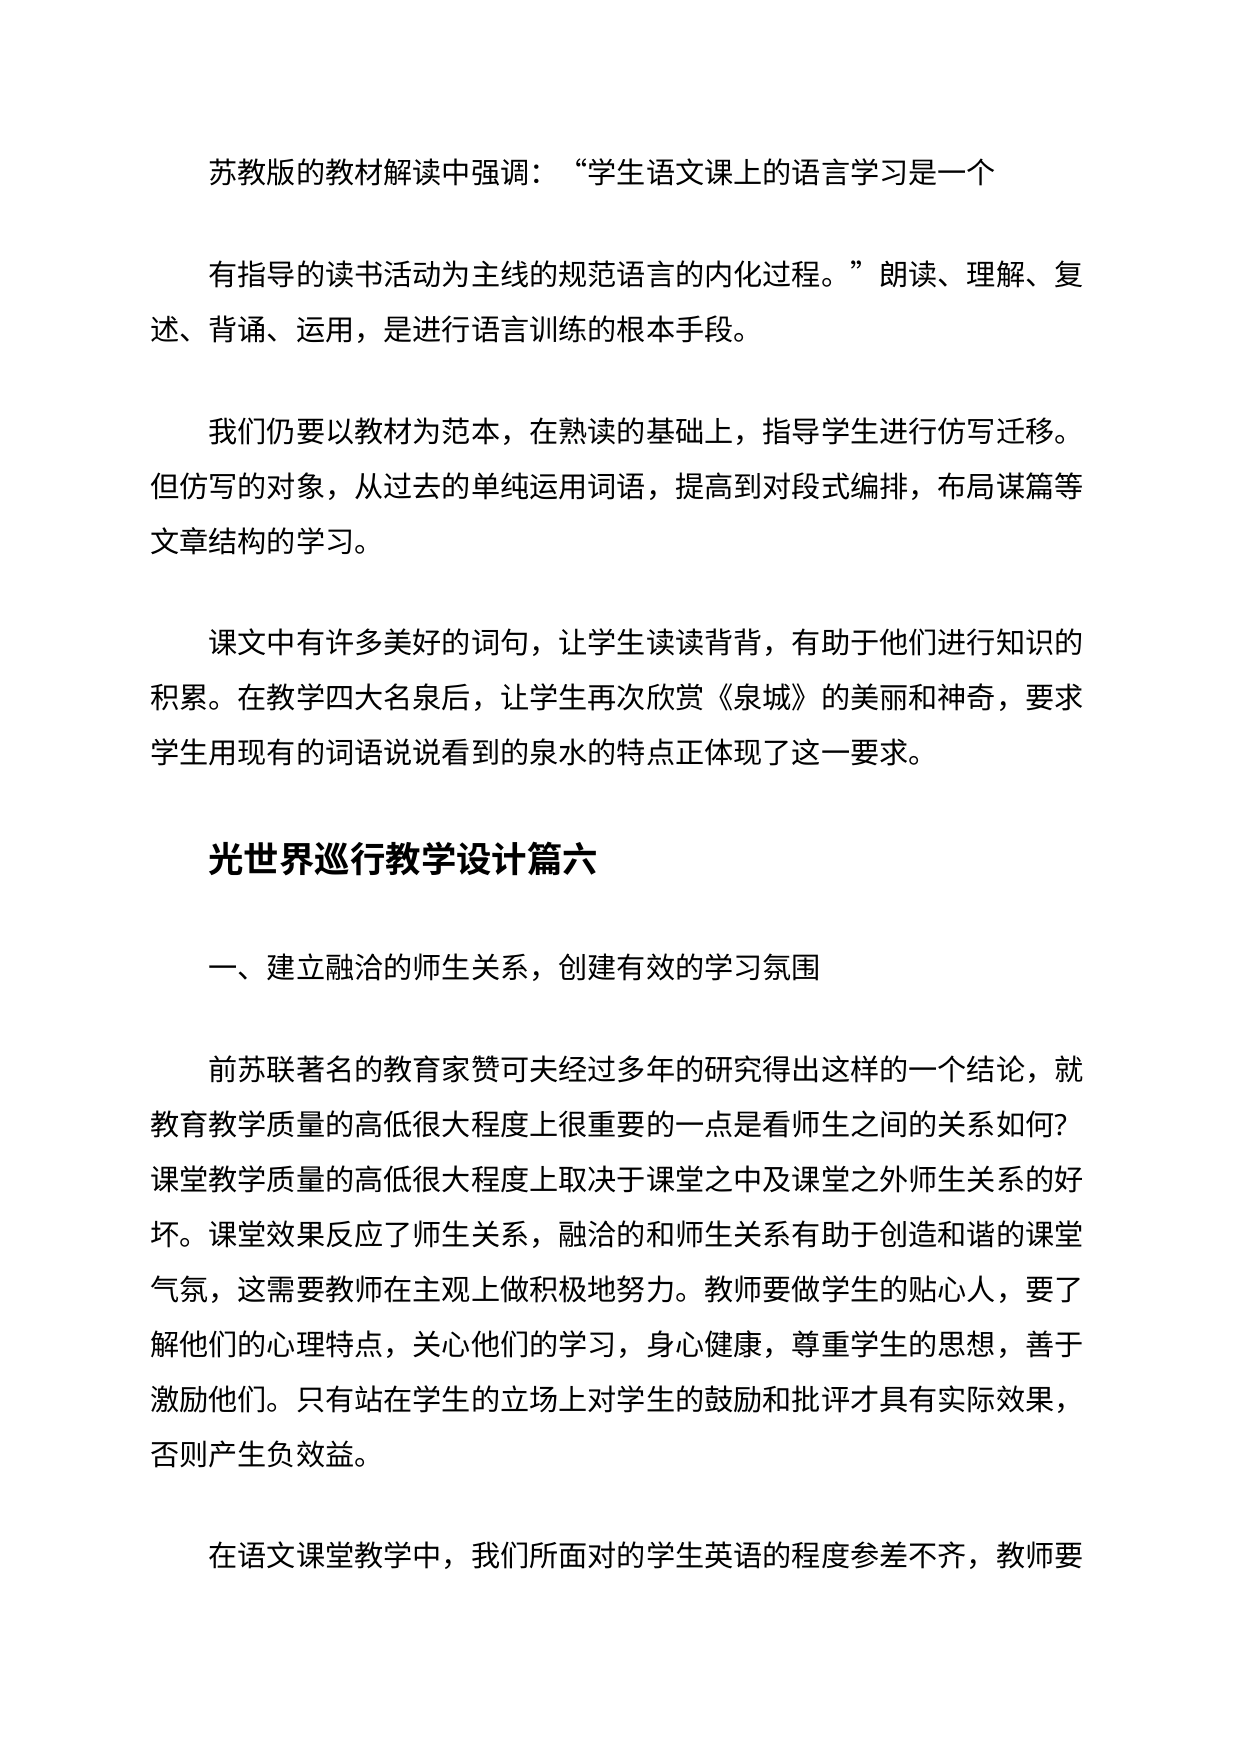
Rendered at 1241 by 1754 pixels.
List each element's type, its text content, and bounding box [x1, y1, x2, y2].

text 苏教版的教材解读中强调：“学生语文课上的语言学习是一个 [150, 150, 1090, 192]
text 有指导的读书活动为主线的规范语言的内化过程。”朗读、理解、复述、背诵、运用，是进行语言训练的根本手段。 [150, 252, 1090, 349]
text 光世界巡行教学设计篇六 [150, 832, 1090, 883]
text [150, 1533, 1090, 1575]
text 一、建立融洽的师生关系，创建有效的学习氛围 [150, 945, 1090, 987]
text 课文中有许多美好的词句，让学生读读背背，有助于他们进行知识的积累。在教学四大名泉后，让学生再次欣赏《泉城》的美丽和神奇，要求学生用现有的词语说说看到的泉水的特点正体现了这一要求。 [150, 620, 1090, 772]
text 前苏联著名的教育家赞可夫经过多年的研究得出这样的一个结论，就教育教学质量的高低很大程度上很重要的一点是看师生之间的关系如何?课堂教学质量的高低很大程度上取决于课堂之中及课堂之外师生关系的好坏。课堂效果反应了师生关系，融洽的和师生关系有助于创造和谐的课堂气氛，这需要教师在主观上做积极地努力。教师要做学生的贴心人，要了解他们的心理特点，关心他们的学习，身心健康，尊重学生的思想，善于激励他们。只有站在学生的立场上对学生的鼓励和批评才具有实际效果，否则产生负效益。 [150, 1047, 1090, 1473]
text 我们仍要以教材为范本，在熟读的基础上，指导学生进行仿写迁移。但仿写的对象，从过去的单纯运用词语，提高到对段式编排，布局谋篇等文章结构的学习。 [150, 408, 1090, 561]
